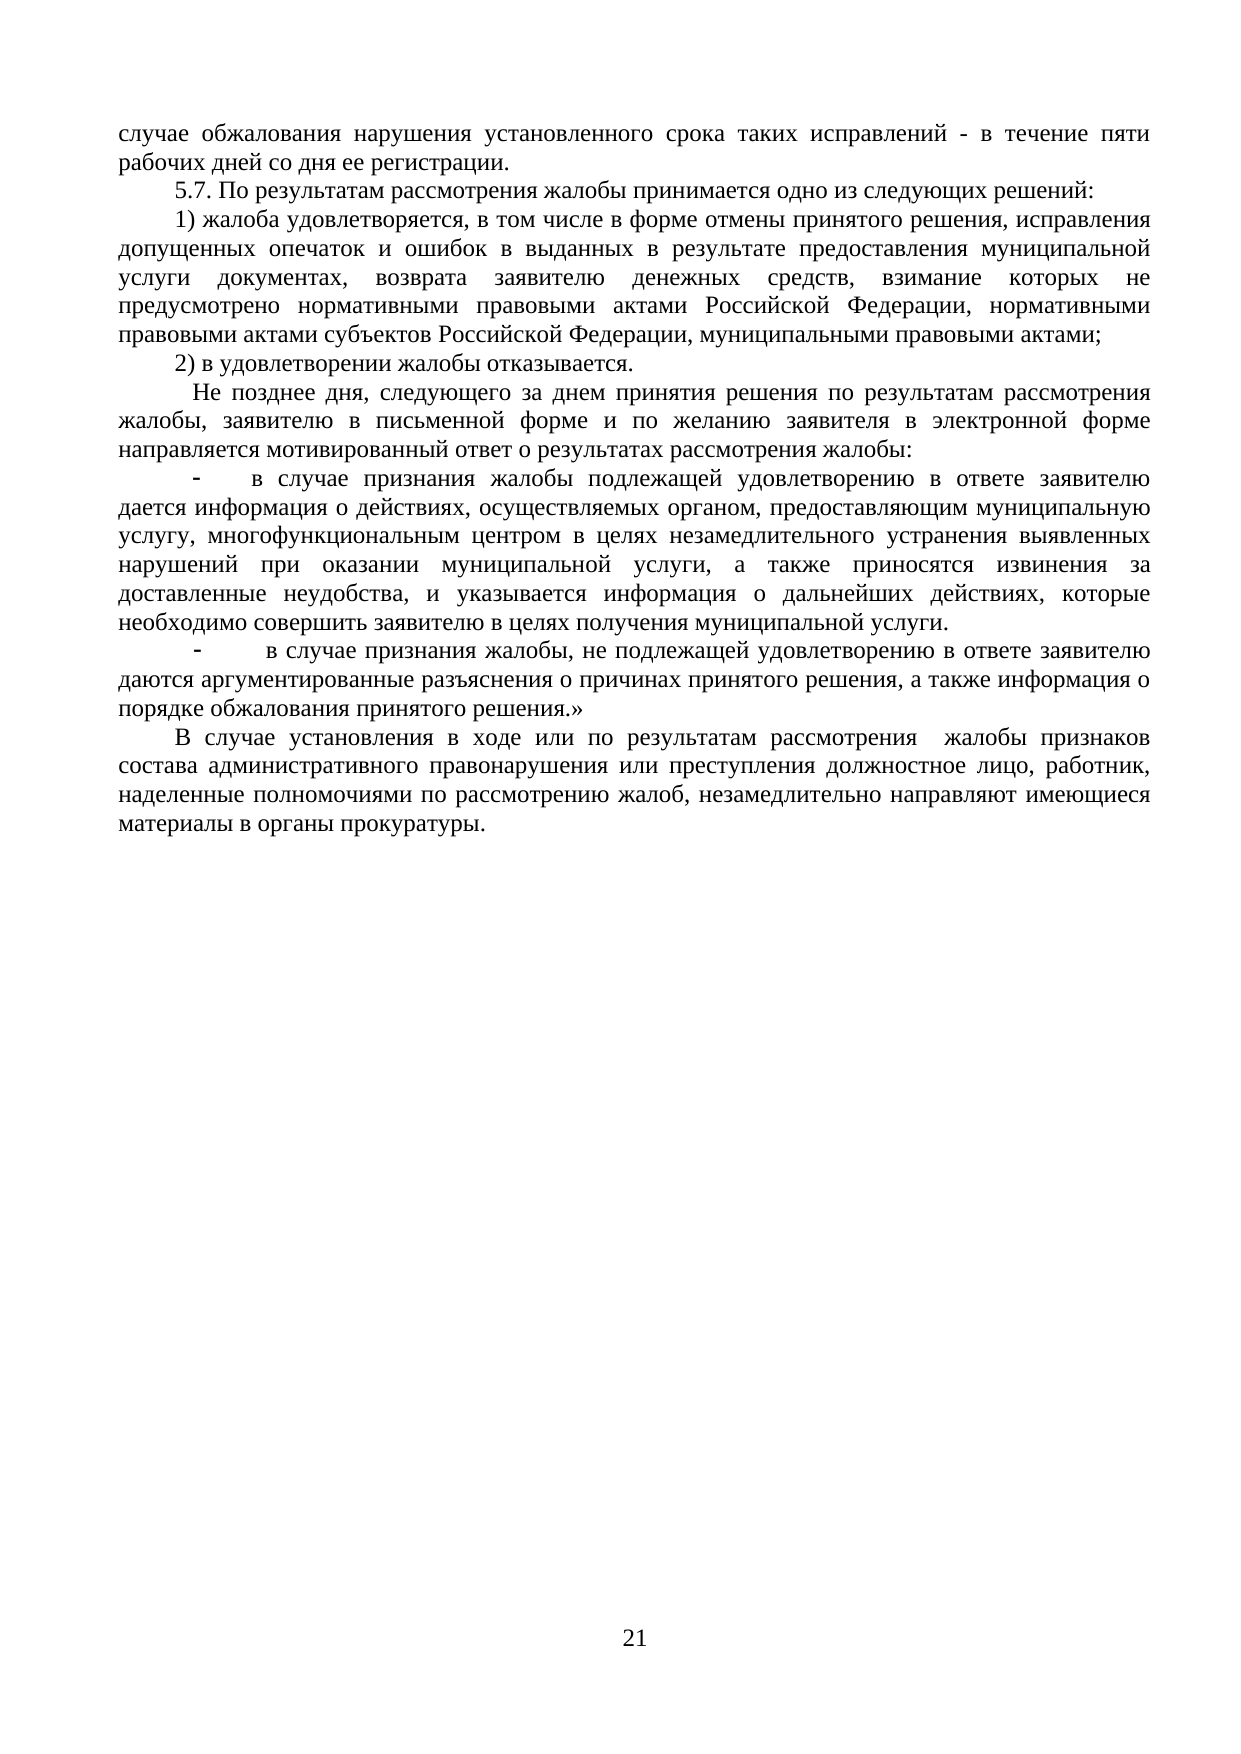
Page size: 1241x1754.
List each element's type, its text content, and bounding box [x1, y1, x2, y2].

text Не позднее дня, следующего за днем принятия решения по результатам рассмотрения жалобы, заявителю в письменной форме и по желанию заявителя в электронной форме направляется мотивированный ответ о результатах рассмотрения жалобы: [118, 377, 1152, 463]
text 1) жалоба удовлетворяется, в том числе в форме отмены принятого решения, исправления допущенных опечаток и ошибок в выданных в результате предоставления муниципальной услуги документах, возврата заявителю денежных средств, взимание которых не предусмотрено нормативными правовыми актами Российской Федерации, нормативными правовыми актами субъектов Российской Федерации, муниципальными правовыми актами; [118, 204, 1152, 348]
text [118, 118, 1152, 176]
list в случае признания жалобы подлежащей удовлетворению в ответе заявителю дается информация о действиях, осуществляемых органом, предоставляющим муниципальную услугу, многофункциональным центром в целях незамедлительного устранения выявленных нарушений при оказании муниципальной услуги, а также приносятся извинения за доставленные неудобства, и указывается информация о дальнейших действиях, которые необходимо совершить заявителю в целях получения муниципальной услуги. [118, 463, 1152, 636]
text 2) в удовлетворении жалобы отказывается. [118, 348, 1152, 377]
list в случае признания жалобы, не подлежащей удовлетворению в ответе заявителю даются аргументированные разъяснения о причинах принятого решения, а также информация о порядке обжалования принятого решения.» [118, 636, 1152, 722]
text В случае установления в ходе или по результатам рассмотрения жалобы признаков состава административного правонарушения или преступления должностное лицо, работник, наделенные полномочиями по рассмотрению жалоб, незамедлительно направляют имеющиеся материалы в органы прокуратуры. [118, 722, 1152, 837]
text 5.7. По результатам рассмотрения жалобы принимается одно из следующих решений: [118, 176, 1152, 204]
